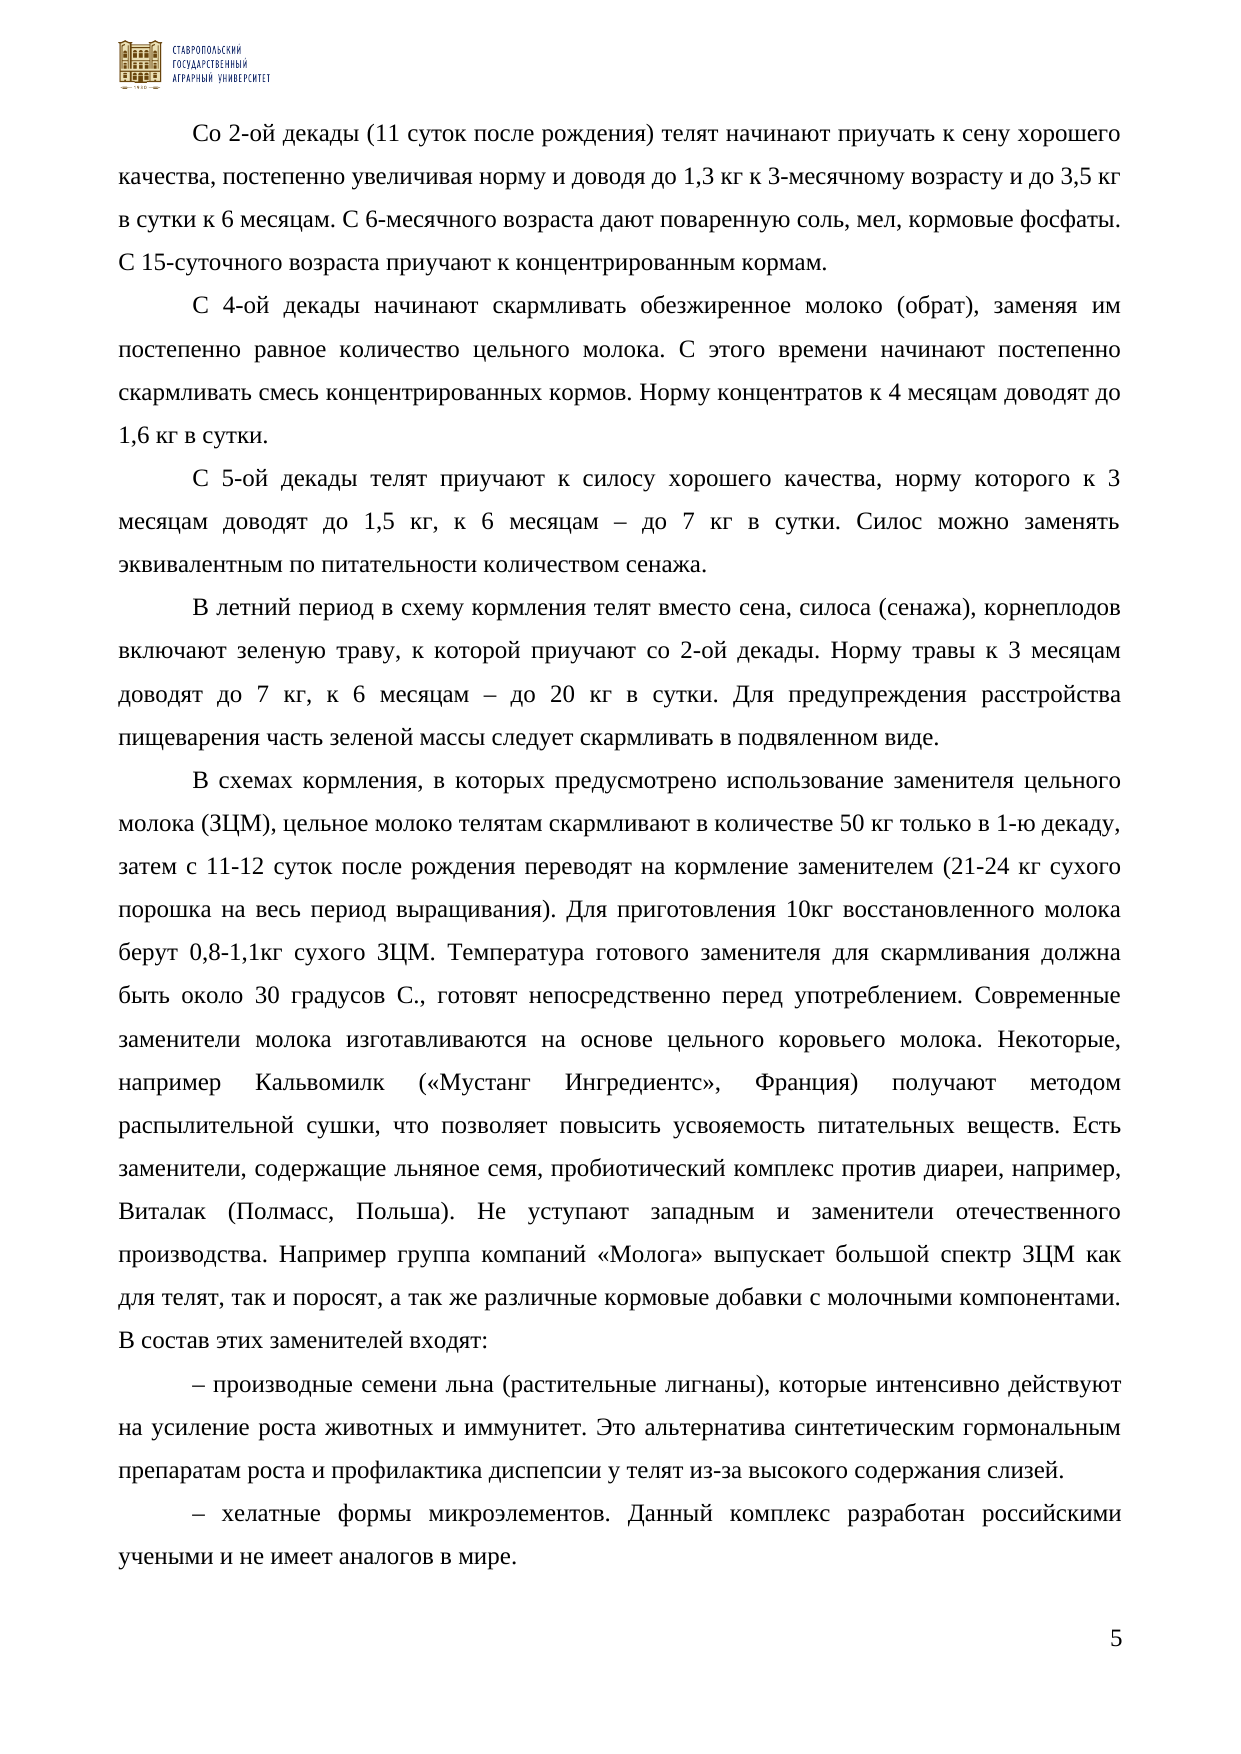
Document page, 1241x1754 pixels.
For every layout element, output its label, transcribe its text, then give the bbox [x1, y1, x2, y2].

text В схемах кормления, в которых предусмотрено использование заменителя цельного молока (ЗЦМ), цельное молоко телятам скармливают в количестве только в 1-ю декаду, затем с 11-12 суток после рождения переводят на кормление заменителем (21-24 кг сухого порошка на весь период выращивания). Для приготовления 10кг восстановленного молока берут 0,8-1,1кг сухого ЗЦМ. Температура готового заменителя для скармливания должна быть около 30 градусов С., готовят непосредственно перед употреблением. Современные заменители молока изготавливаются на основе цельного коровьего молока. Некоторые, например Кальвомилк («Мустанг Ингредиентс», Франция) получают методом распылительной сушки, что позволяет повысить усвояемость питательных веществ. Есть заменители, содержащие льняное семя, пробиотический комплекс против диареи, например, Виталак (Полмасс, Польша). Не уступают западным и заменители отечественного производства. Например группа компаний «Молога» выпускает большой спектр ЗЦМ как для телят, так и поросят, а так же различные кормовые добавки с молочными компонентами. В состав этих заменителей входят: [118, 765, 1122, 1354]
text В летний период в схему кормления телят вместо сена, силоса (сенажа), корнеплодов включают зеленую траву, к которой приучают со 2-ой декады. Норму травы к 3 месяцам доводят до , к 6 месяцам – до в сутки. Для предупреждения расстройства пищеварения часть зеленой массы следует скармливать в подвяленном виде. [118, 592, 1122, 751]
text С 5-ой декады телят приучают к силосу хорошего качества, норму которого к 3 месяцам доводят до , к 6 месяцам – до в сутки. Силос можно заменять эквивалентным по питательности количеством сенажа. [118, 463, 1122, 578]
text – производные семени льна (растительные лигнаны), которые интенсивно действуют на усиление роста животных и иммунитет. Это альтернатива синтетическим гормональным препаратам роста и профилактика диспепсии у телят из-за высокого содержания слизей. [118, 1369, 1122, 1484]
picture [118, 40, 270, 89]
text С 4-ой декады начинают скармливать обезжиренное молоко (обрат), заменяя им постепенно равное количество цельного молока. С этого времени начинают постепенно скармливать смесь концентрированных кормов. Норму концентратов к 4 месяцам доводят до в сутки. [118, 291, 1122, 449]
text – хелатные формы микроэлементов. Данный комплекс разработан российскими учеными и не имеет аналогов в мире. [118, 1498, 1122, 1570]
text Со 2-ой декады (11 суток после рождения) телят начинают приучать к сену хорошего качества, постепенно увеличивая норму и доводя до к 3-месячному возрасту и до в сутки к 6 месяцам. С 6-месячного возраста дают поваренную соль, мел, кормовые фосфаты. С 15-суточного возраста приучают к концентрированным кормам. [118, 118, 1122, 276]
